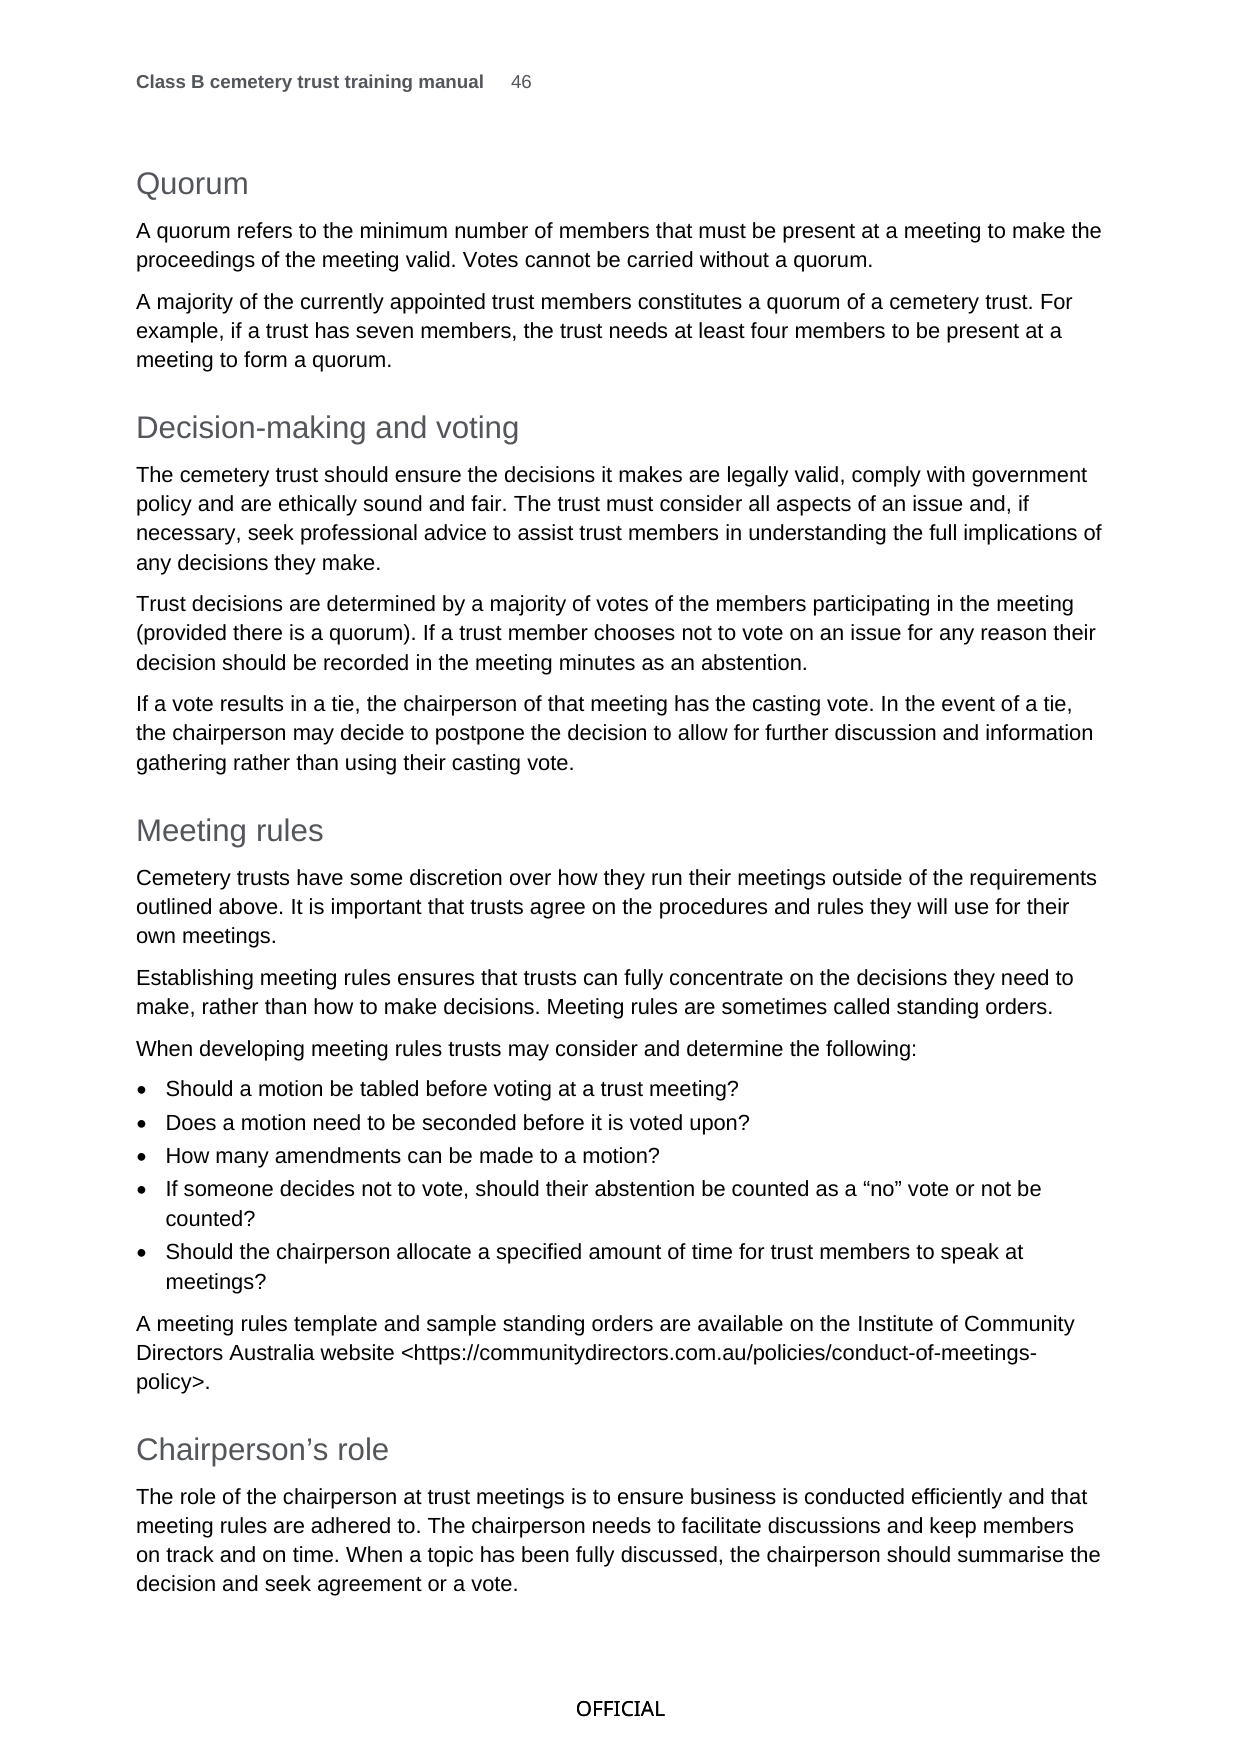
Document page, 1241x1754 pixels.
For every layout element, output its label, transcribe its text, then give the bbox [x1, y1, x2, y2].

text A majority of the currently appointed trust members constitutes a quorum of a cemetery trust. For example, if a trust has seven members, the trust needs at least four members to be present at a meeting to form a quorum. [136, 284, 1104, 372]
text Cemetery trusts have some discretion over how they run their meetings outside of the requirements outlined above. It is important that trusts agree on the procedures and rules they will use for their own meetings. [136, 861, 1104, 948]
text When developing meeting rules trusts may consider and determine the following: [136, 1031, 1104, 1061]
text A quorum refers to the minimum number of members that must be present at a meeting to make the proceedings of the meeting valid. Votes cannot be carried without a quorum. [136, 214, 1104, 272]
text Trust decisions are determined by a majority of votes of the members participating in the meeting (provided there is a quorum). If a trust member chooses not to vote on an issue for any reason their decision should be recorded in the meeting minutes as an abstention. [136, 587, 1104, 675]
subtitle Meeting rules [136, 812, 1104, 848]
text If someone decides not to vote, should their abstention be counted as a “no” vote or not be counted? [136, 1173, 1104, 1231]
text Does a motion need to be seconded before it is voted upon? [136, 1106, 1104, 1136]
text If a vote results in a tie, the chairperson of that meeting has the casting vote. In the event of a tie, the chairperson may decide to postpone the decision to allow for further discussion and information gathering rather than using their casting vote. [136, 687, 1104, 775]
text Should the chairperson allocate a specified amount of time for trust members to speak at meetings? [136, 1236, 1104, 1294]
subtitle Quorum [136, 165, 1104, 201]
text A meeting rules template and sample standing orders are available on the Institute of Community Directors Australia website <https://communitydirectors.com.au/policies/conduct-of-meetings-policy>. [136, 1306, 1104, 1394]
text Should a motion be tabled before voting at a trust meeting? [136, 1073, 1104, 1102]
subtitle Chairperson’s role [136, 1431, 1104, 1467]
subtitle Decision-making and voting [136, 409, 1104, 446]
text The cemetery trust should ensure the decisions it makes are legally valid, comply with government policy and are ethically sound and fair. The trust must consider all aspects of an issue and, if necessary, seek professional advice to assist trust members in understanding the full implications of any decisions they make. [136, 458, 1104, 575]
text Establishing meeting rules ensures that trusts can fully concentrate on the decisions they need to make, rather than how to make decisions. Meeting rules are sometimes called standing orders. [136, 961, 1104, 1019]
text The role of the chairperson at trust meetings is to ensure business is conducted efficiently and that meeting rules are adhered to. The chairperson needs to facilitate discussions and keep members on track and on time. When a topic has been fully discussed, the chairperson should summarise the decision and seek agreement or a vote. [136, 1480, 1104, 1597]
text How many amendments can be made to a motion? [136, 1140, 1104, 1169]
